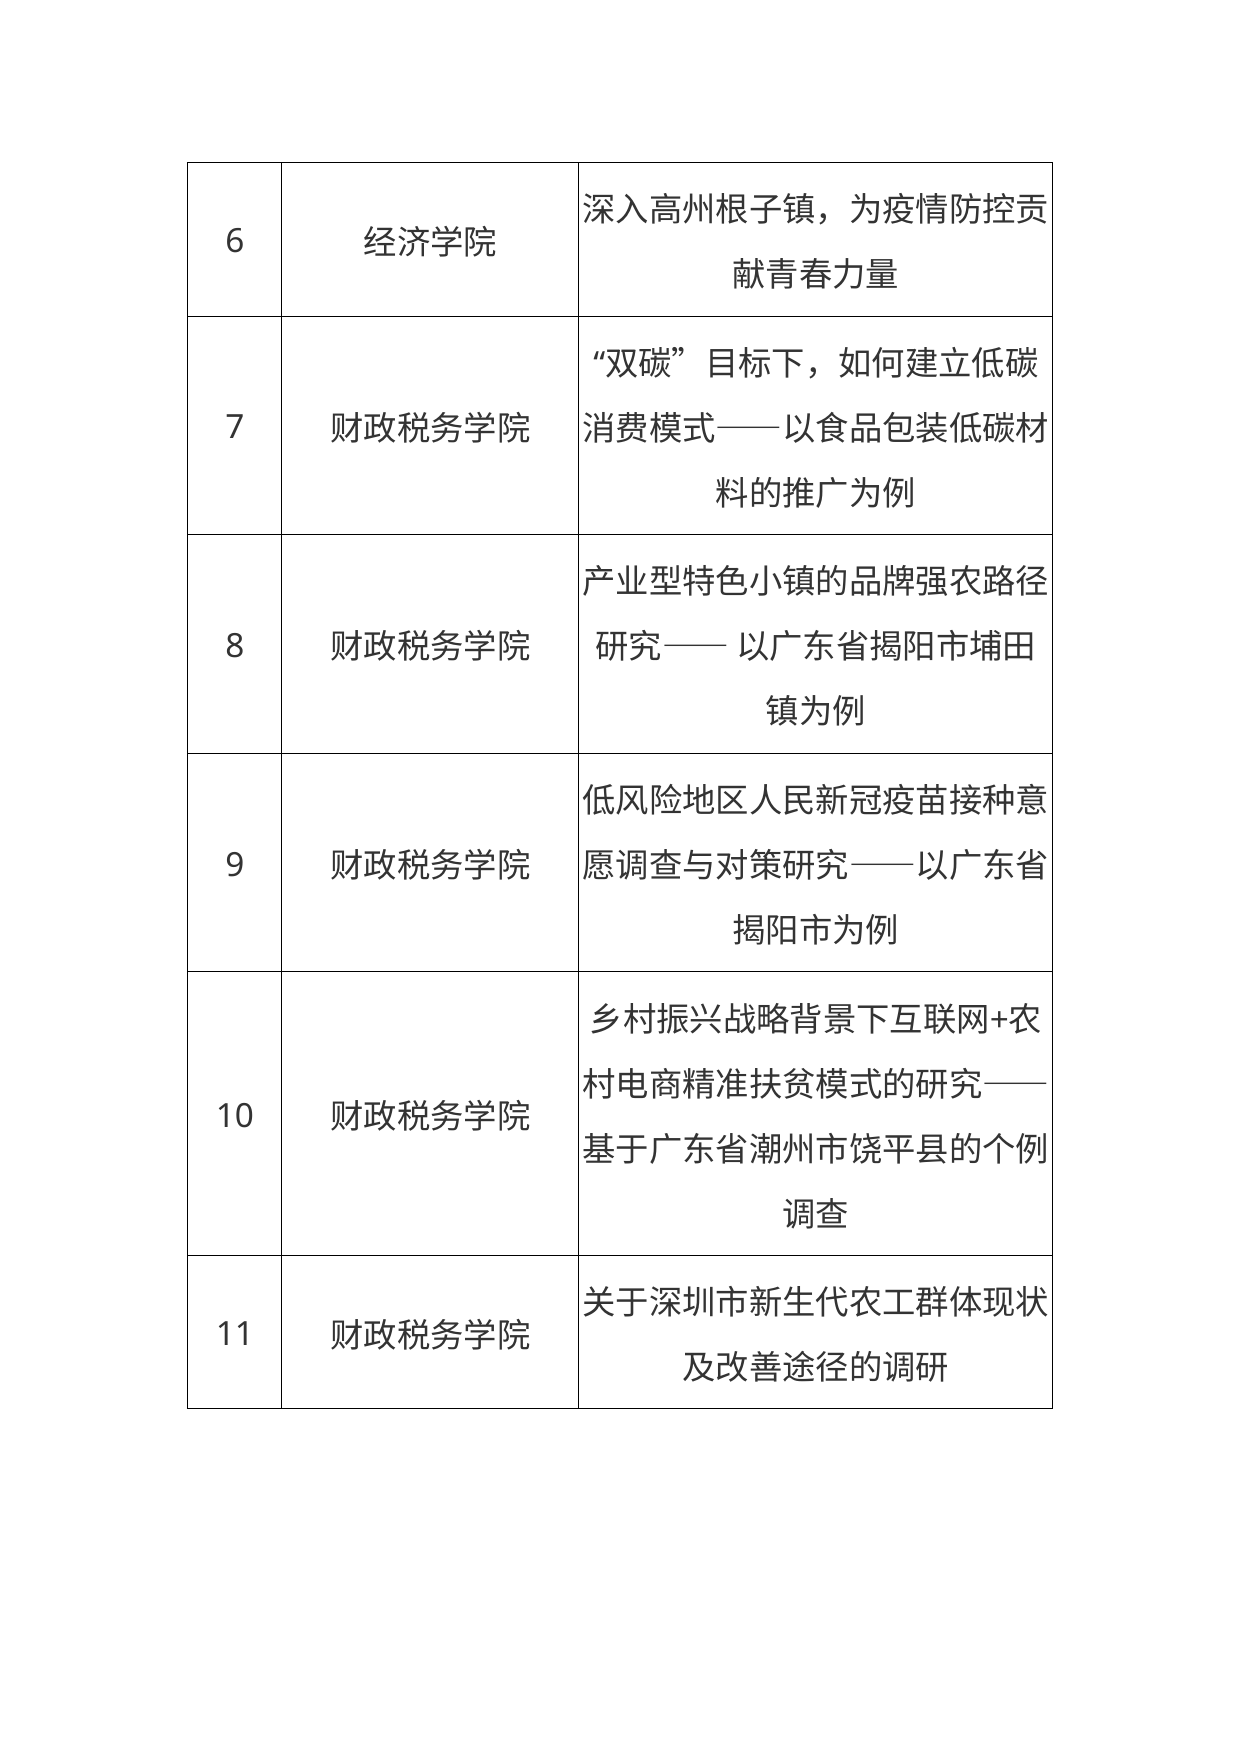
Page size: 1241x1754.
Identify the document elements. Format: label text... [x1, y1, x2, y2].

table_cell 财政税务学院 [282, 535, 578, 753]
table_cell 深入高州根子镇，为疫情防控贡献青春力量 [579, 163, 1052, 316]
table_cell 11 [188, 1256, 281, 1408]
table_cell 8 [188, 535, 281, 753]
table_cell 关于深圳市新生代农工群体现状及改善途径的调研 [579, 1256, 1052, 1408]
table_cell 产业型特色小镇的品牌强农路径研究—— 以广东省揭阳市埔田镇为例 [579, 535, 1052, 753]
table_cell 财政税务学院 [282, 972, 578, 1255]
table_cell “双碳”目标下，如何建立低碳消费模式——以食品包装低碳材料的推广为例 [579, 317, 1052, 534]
table_cell 低风险地区人民新冠疫苗接种意愿调查与对策研究——以广东省揭阳市为例 [579, 754, 1052, 971]
table_cell 10 [188, 972, 281, 1255]
table_cell 9 [188, 754, 281, 971]
table_cell 6 [188, 163, 281, 316]
table_cell 财政税务学院 [282, 1256, 578, 1408]
table_cell 财政税务学院 [282, 754, 578, 971]
table_cell 乡村振兴战略背景下互联网+农村电商精准扶贫模式的研究——基于广东省潮州市饶平县的个例调查 [579, 972, 1052, 1255]
table_cell 经济学院 [282, 163, 578, 316]
table_cell 财政税务学院 [282, 317, 578, 534]
table_cell 7 [188, 317, 281, 534]
